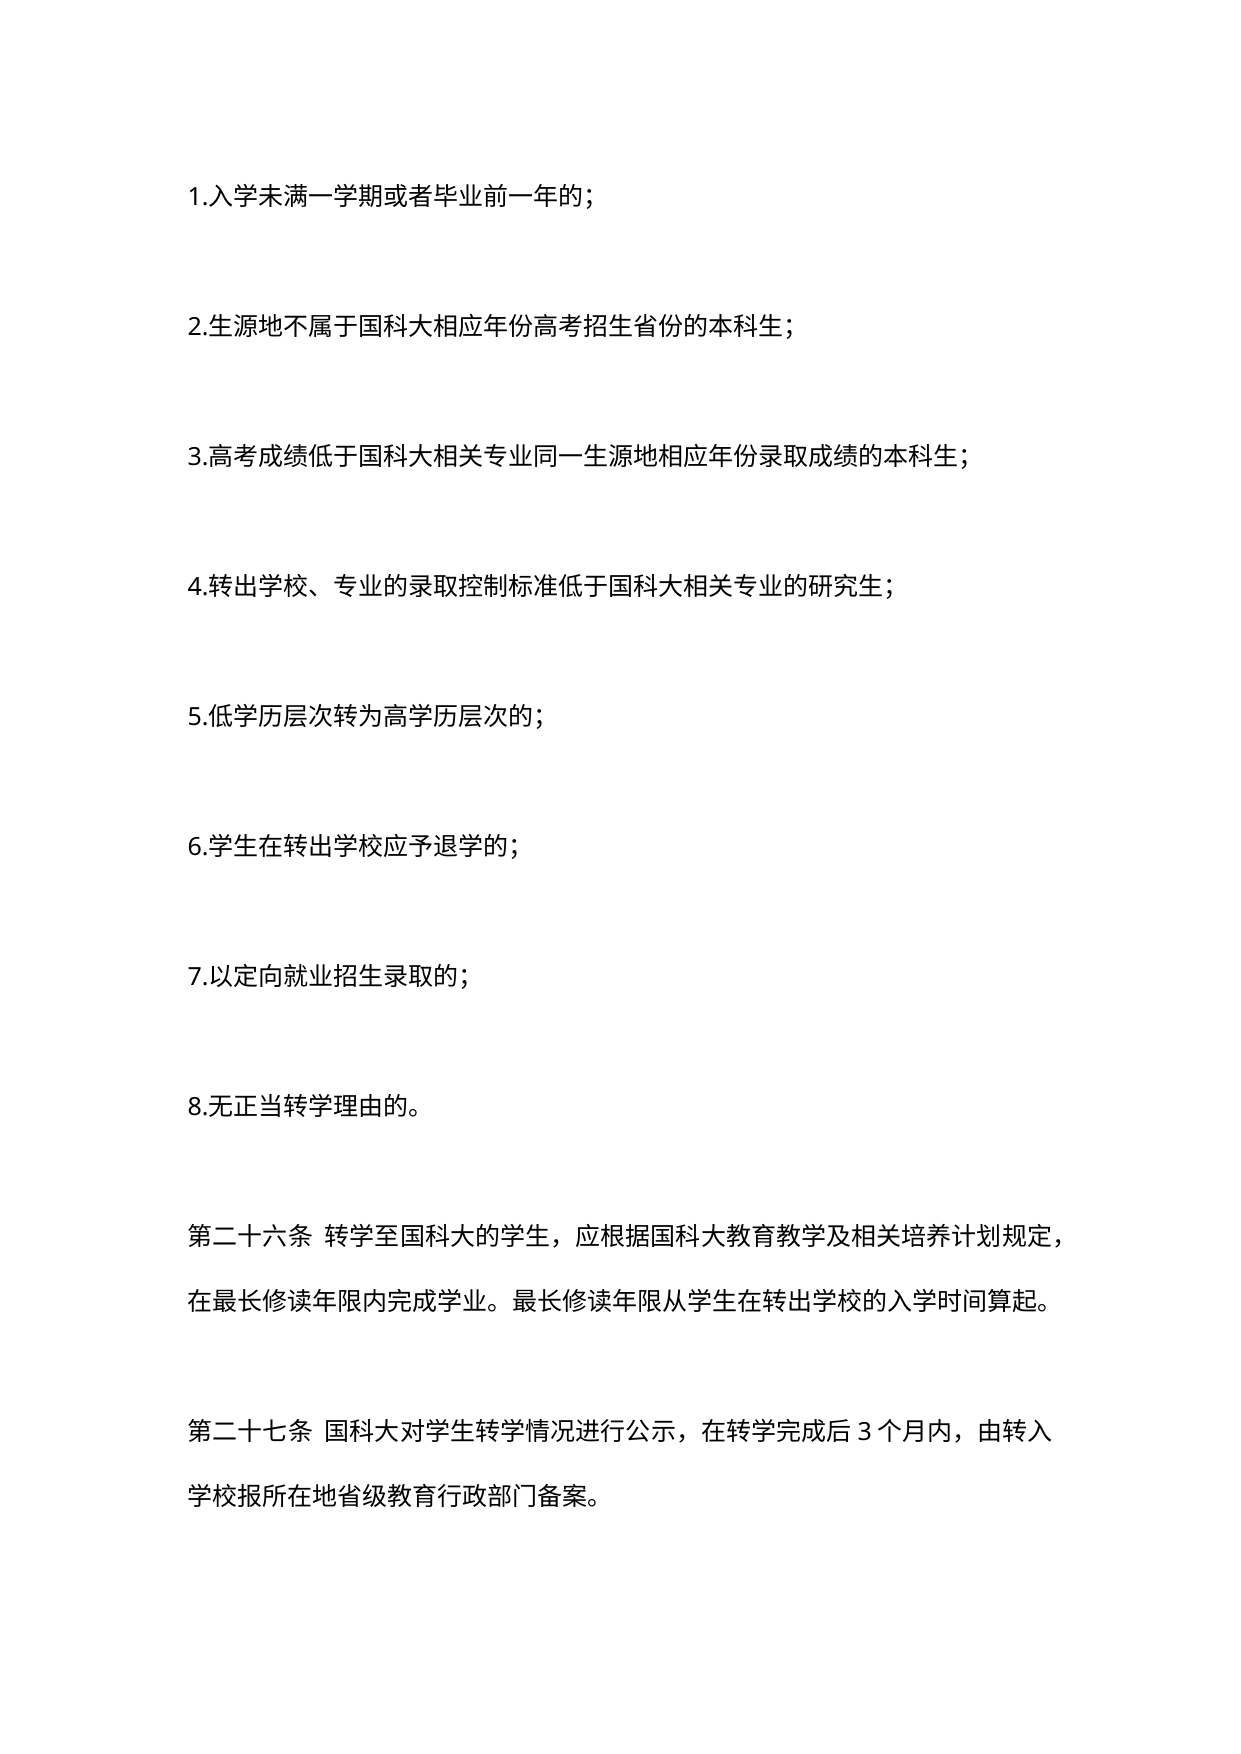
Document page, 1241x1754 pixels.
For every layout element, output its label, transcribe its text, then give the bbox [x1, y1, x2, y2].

text 1.入学未满一学期或者毕业前一年的； [187, 162, 1053, 227]
text 3.高考成绩低于国科大相关专业同一生源地相应年份录取成绩的本科生； [187, 422, 1053, 487]
text 第二十六条 转学至国科大的学生，应根据国科大教育教学及相关培养计划规定，在最长修读年限内完成学业。最长修读年限从学生在转出学校的入学时间算起。 [187, 1202, 1053, 1332]
text 8.无正当转学理由的。 [187, 1072, 1053, 1137]
text 2.生源地不属于国科大相应年份高考招生省份的本科生； [187, 292, 1053, 357]
text 7.以定向就业招生录取的； [187, 942, 1053, 1007]
text 5.低学历层次转为高学历层次的； [187, 682, 1053, 747]
text 第二十七条 国科大对学生转学情况进行公示，在转学完成后3个月内，由转入学校报所在地省级教育行政部门备案。 [187, 1397, 1053, 1527]
text 6.学生在转出学校应予退学的； [187, 812, 1053, 877]
text 4.转出学校、专业的录取控制标准低于国科大相关专业的研究生； [187, 552, 1053, 617]
